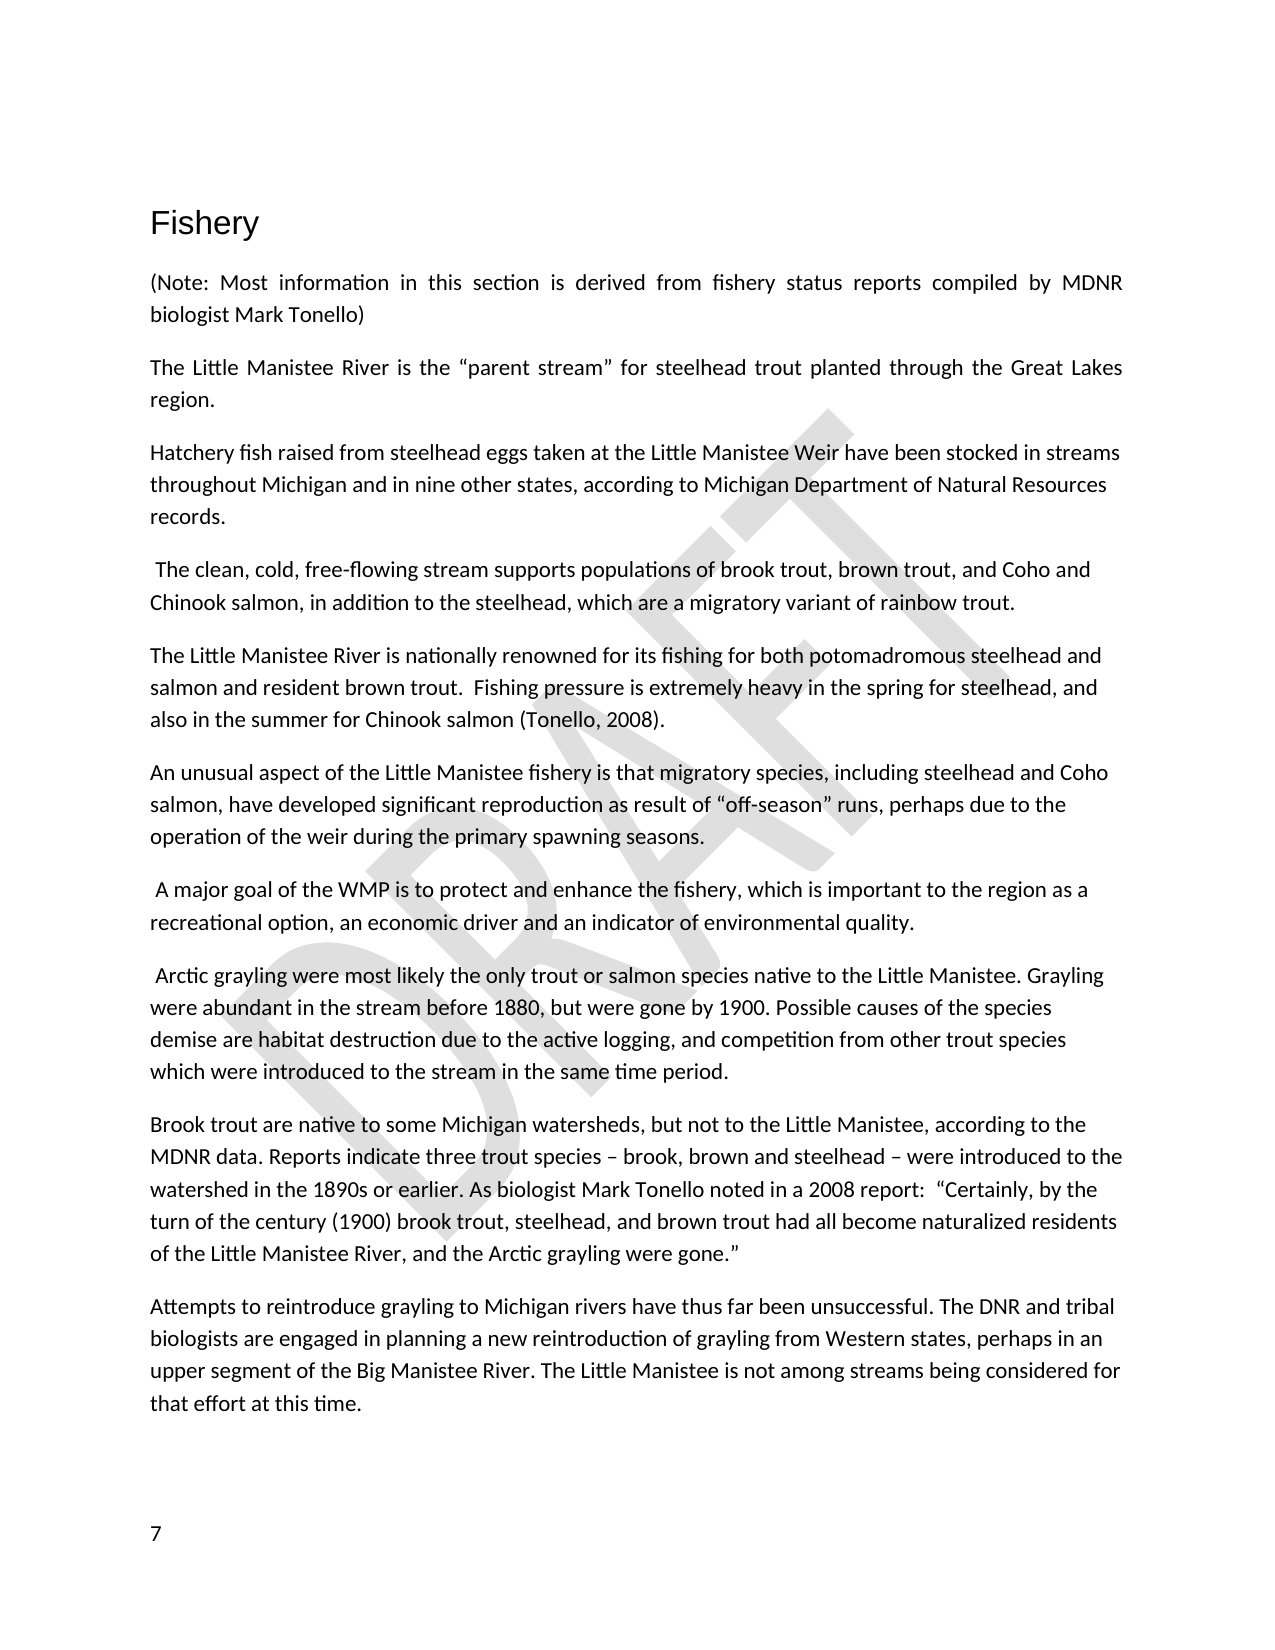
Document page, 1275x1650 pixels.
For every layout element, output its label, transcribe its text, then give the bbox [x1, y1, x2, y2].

text Brook trout are native to some Michigan watersheds, but not to the Little Manistee, according to the MDNR data. Reports indicate three trout species – brook, brown and steelhead – were introduced to the watershed in the 1890s or earlier. As biologist Mark Tonello noted in a 2008 report: “Certainly, by the turn of the century (1900) brook trout, steelhead, and brown trout had all become naturalized residents of the Little Manistee River, and the Arctic grayling were gone.” [150, 1110, 1125, 1267]
text A major goal of the WMP is to protect and enhance the fishery, which is important to the region as a recreational option, an economic driver and an indicator of environmental quality. [150, 876, 1125, 936]
text The Little Manistee River is nationally renowned for its fishing for both potomadromous steelhead and salmon and resident brown trout. Fishing pressure is extremely heavy in the spring for steelhead, and also in the summer for Chinook salmon (Tonello, 2008). [150, 641, 1125, 733]
text Arctic grayling were most likely the only trout or salmon species native to the Little Manistee. Grayling were abundant in the stream before 1880, but were gone by 1900. Possible causes of the species demise are habitat destruction due to the active logging, and competition from other trout species which were introduced to the stream in the same time period. [150, 961, 1125, 1085]
text The clean, cold, free-flowing stream supports populations of brook trout, brown trout, and Coho and Chinook salmon, in addition to the steelhead, which are a migratory variant of rainbow trout. [150, 556, 1125, 616]
text Fishery [150, 203, 1125, 241]
text An unusual aspect of the Little Manistee fishery is that migratory species, including steelhead and Coho salmon, have developed significant reproduction as result of “off-season” runs, perhaps due to the operation of the weir during the primary spawning seasons. [150, 758, 1125, 851]
text (Note: Most information in this section is derived from fishery status reports compiled by MDNR biologist Mark Tonello) [150, 268, 1125, 328]
text Hatchery fish raised from steelhead eggs taken at the Little Manistee Weir have been stocked in streams throughout Michigan and in nine other states, according to Michigan Department of Natural Resources records. [150, 438, 1125, 531]
text The Little Manistee River is the “parent stream” for steelhead trout planted through the Great Lakes region. [150, 353, 1125, 413]
text Attempts to reintroduce grayling to Michigan rivers have thus far been unsuccessful. The DNR and tribal biologists are engaged in planning a new reintroduction of grayling from Western states, perhaps in an upper segment of the Big Manistee River. The Little Manistee is not among streams being considered for that effort at this time. [150, 1292, 1125, 1417]
